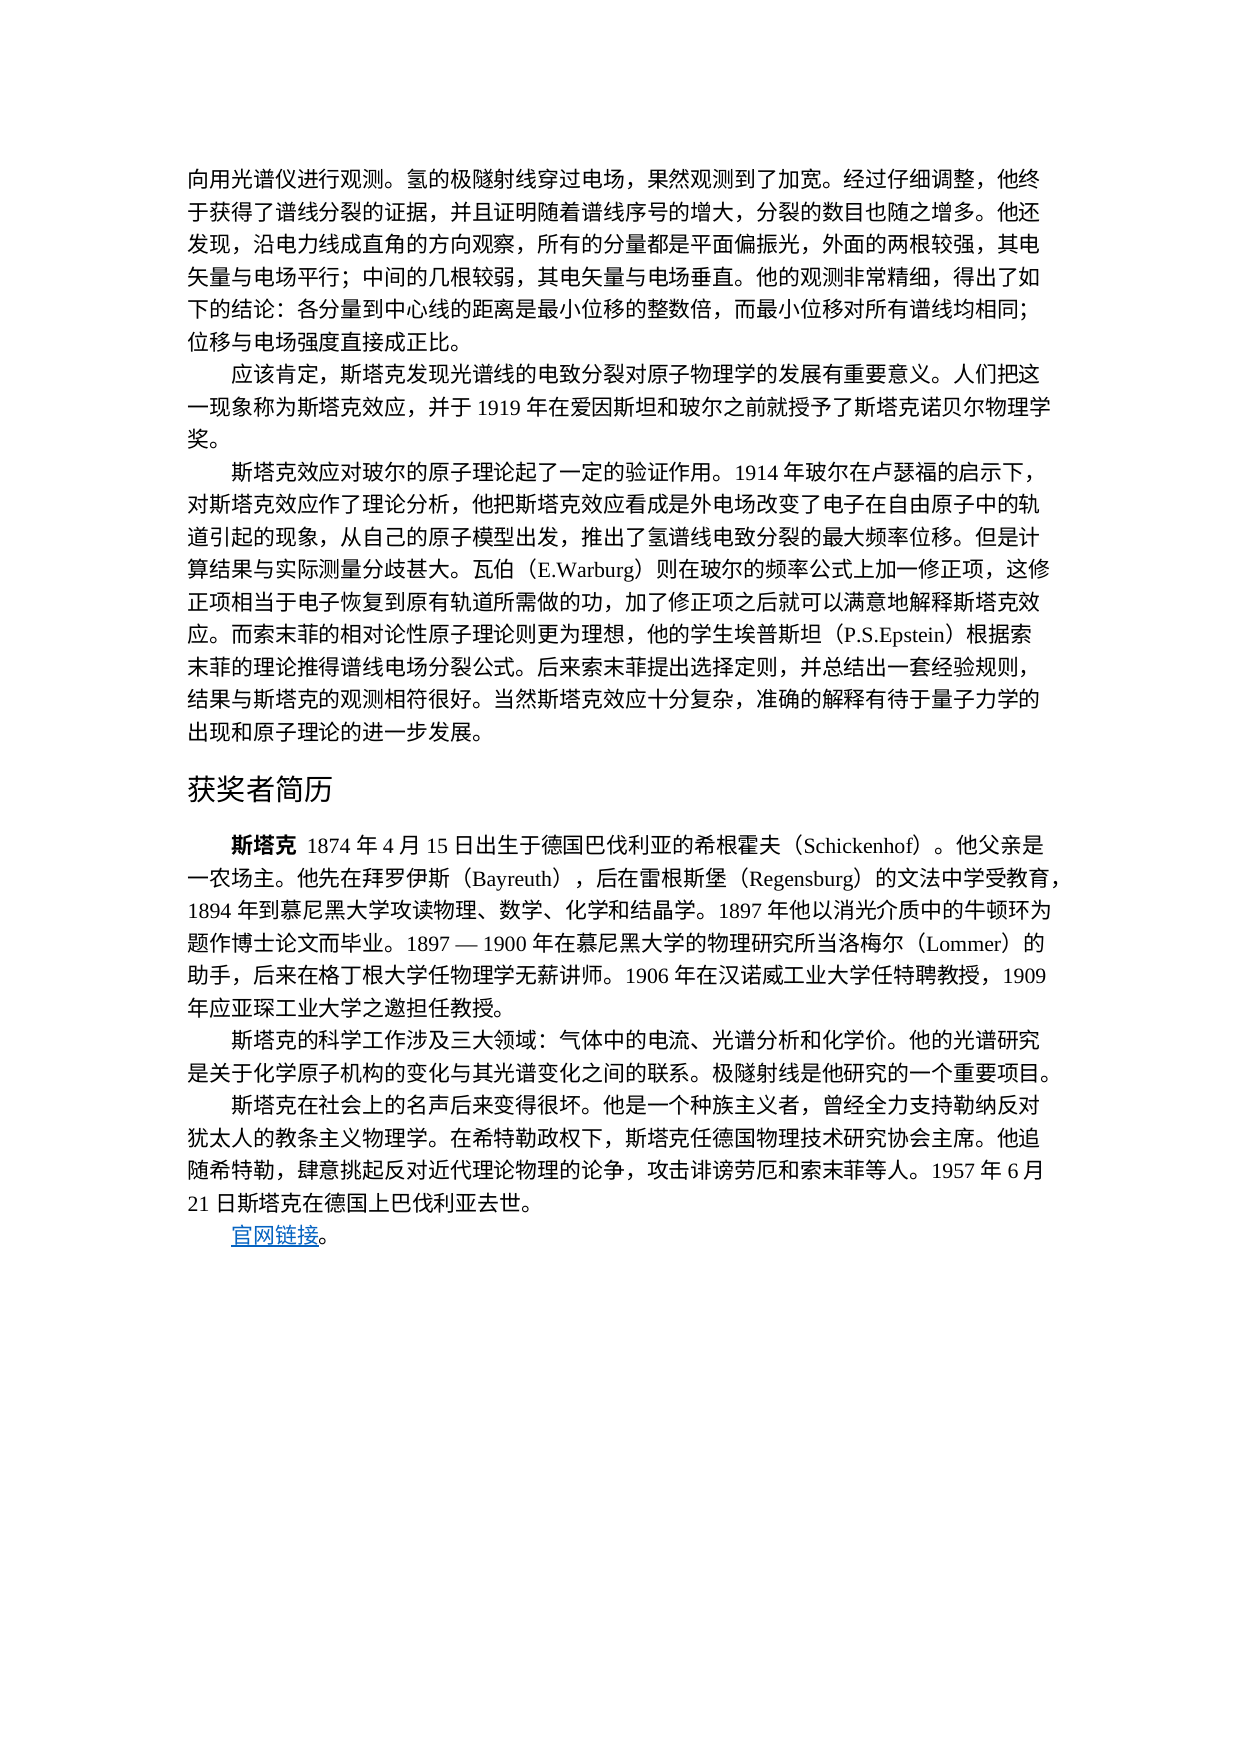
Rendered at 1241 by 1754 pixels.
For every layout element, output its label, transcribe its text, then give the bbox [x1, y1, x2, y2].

text 斯塔克 1874 年 4 月 15 日出生于德国巴伐利亚的希根霍夫（Schickenhof）。他父亲是一农场主。他先在拜罗伊斯（Bayreuth），后在雷根斯堡（Regensburg）的文法中学受教育，1894 年到慕尼黑大学攻读物理、数学、化学和结晶学。1897 年他以消光介质中的牛顿环为题作博士论文而毕业。1897 — 1900 年在慕尼黑大学的物理研究所当洛梅尔（Lommer）的助手，后来在格丁根大学任物理学无薪讲师。1906 年在汉诺威工业大学任特聘教授，1909 年应亚琛工业大学之邀担任教授。 [187, 828, 1053, 1023]
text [187, 162, 1053, 357]
text 斯塔克的科学工作涉及三大领域：气体中的电流、光谱分析和化学价。他的光谱研究是关于化学原子机构的变化与其光谱变化之间的联系。极隧射线是他研究的一个重要项目。 [187, 1023, 1053, 1088]
subtitle 获奖者简历 [187, 755, 1053, 820]
text 官网链接。 [187, 1218, 1053, 1250]
text 斯塔克效应对玻尔的原子理论起了一定的验证作用。1914 年玻尔在卢瑟福的启示下，对斯塔克效应作了理论分析，他把斯塔克效应看成是外电场改变了电子在自由原子中的轨道引起的现象，从自己的原子模型出发，推出了氢谱线电致分裂的最大频率位移。但是计算结果与实际测量分歧甚大。瓦伯（E.Warburg）则在玻尔的频率公式上加一修正项，这修正项相当于电子恢复到原有轨道所需做的功，加了修正项之后就可以满意地解释斯塔克效应。而索末菲的相对论性原子理论则更为理想，他的学生埃普斯坦（P.S.Epstein）根据索末菲的理论推得谱线电场分裂公式。后来索末菲提出选择定则，并总结出一套经验规则，结果与斯塔克的观测相符很好。当然斯塔克效应十分复杂，准确的解释有待于量子力学的出现和原子理论的进一步发展。 [187, 454, 1053, 747]
text 斯塔克在社会上的名声后来变得很坏。他是一个种族主义者，曾经全力支持勒纳反对犹太人的教条主义物理学。在希特勒政权下，斯塔克任德国物理技术研究协会主席。他追随希特勒，肆意挑起反对近代理论物理的论争，攻击诽谤劳厄和索末菲等人。1957 年 6 月 21 日斯塔克在德国上巴伐利亚去世。 [187, 1088, 1053, 1218]
text 应该肯定，斯塔克发现光谱线的电致分裂对原子物理学的发展有重要意义。人们把这一现象称为斯塔克效应，并于 1919 年在爱因斯坦和玻尔之前就授予了斯塔克诺贝尔物理学奖。 [187, 357, 1053, 454]
